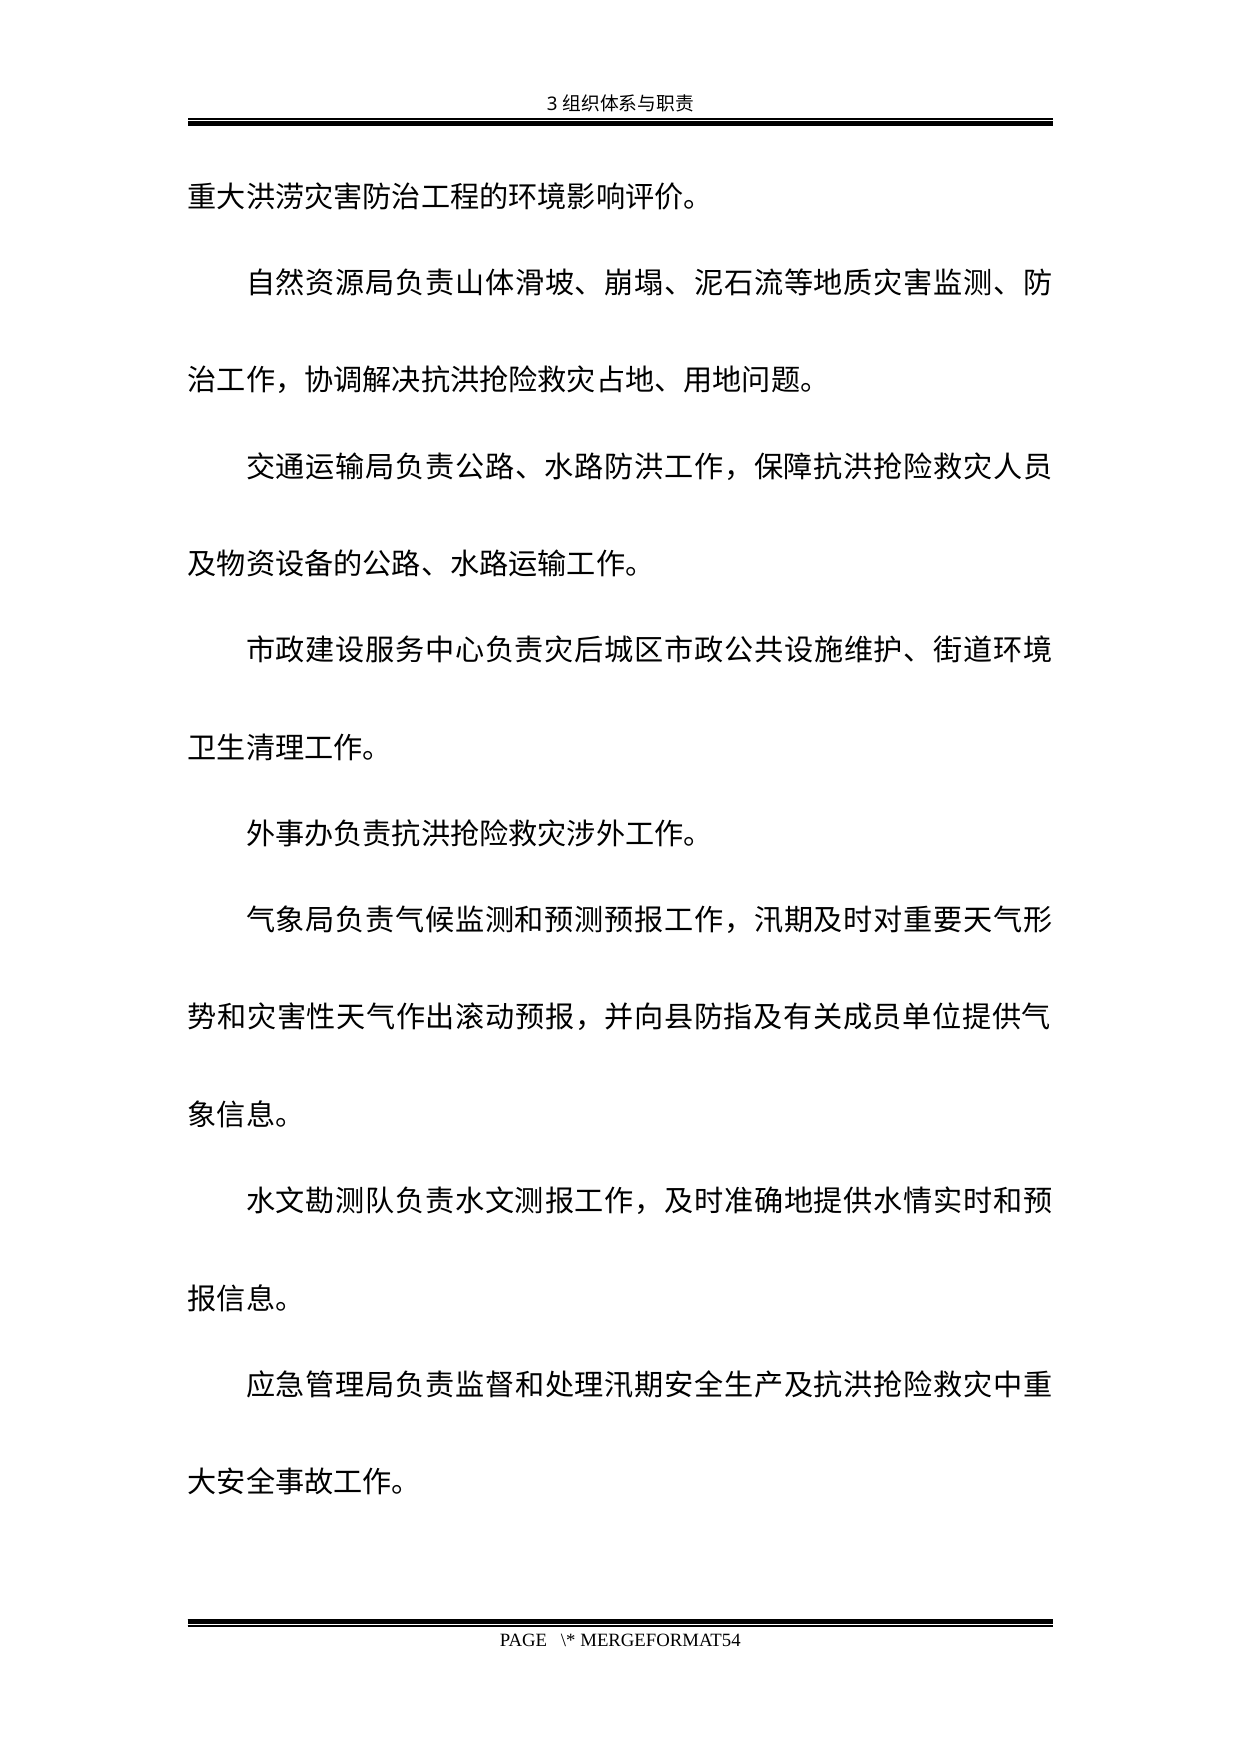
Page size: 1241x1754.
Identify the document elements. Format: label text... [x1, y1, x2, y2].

text 外事办负责抗洪抢险救灾涉外工作。 [187, 799, 1053, 864]
text 市政建设服务中心负责灾后城区市政公共设施维护、街道环境卫生清理工作。 [187, 615, 1053, 778]
text 气象局负责气候监测和预测预报工作，汛期及时对重要天气形势和灾害性天气作出滚动预报，并向县防指及有关成员单位提供气象信息。 [187, 885, 1053, 1145]
text 交通运输局负责公路、水路防洪工作，保障抗洪抢险救灾人员及物资设备的公路、水路运输工作。 [187, 432, 1053, 594]
text 自然资源局负责山体滑坡、崩塌、泥石流等地质灾害监测、防治工作，协调解决抗洪抢险救灾占地、用地问题。 [187, 248, 1053, 411]
text 水文勘测队负责水文测报工作，及时准确地提供水情实时和预报信息。 [187, 1166, 1053, 1329]
text 应急管理局负责监督和处理汛期安全生产及抗洪抢险救灾中重大安全事故工作。 [187, 1350, 1053, 1512]
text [187, 162, 1053, 227]
